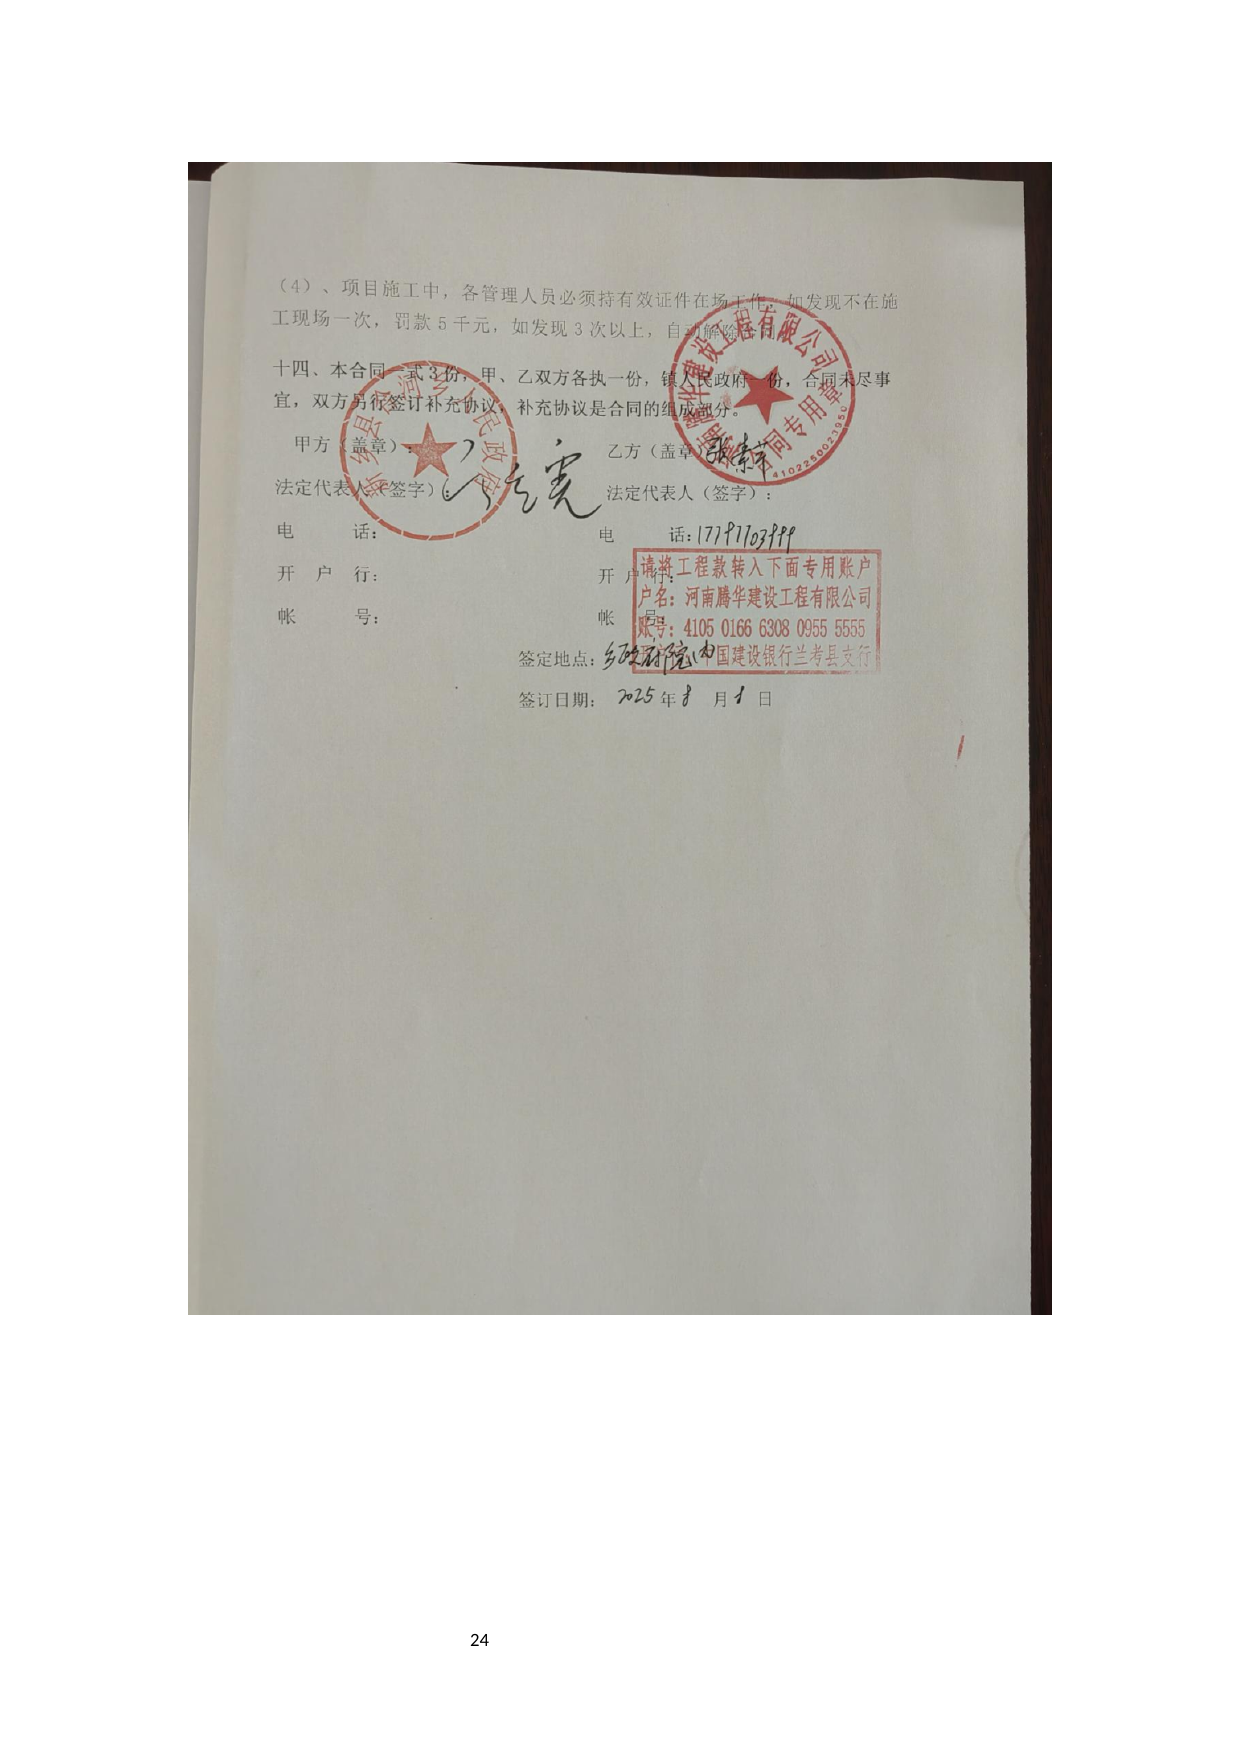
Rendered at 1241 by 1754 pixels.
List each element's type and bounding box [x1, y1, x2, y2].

picture [188, 163, 1052, 1314]
